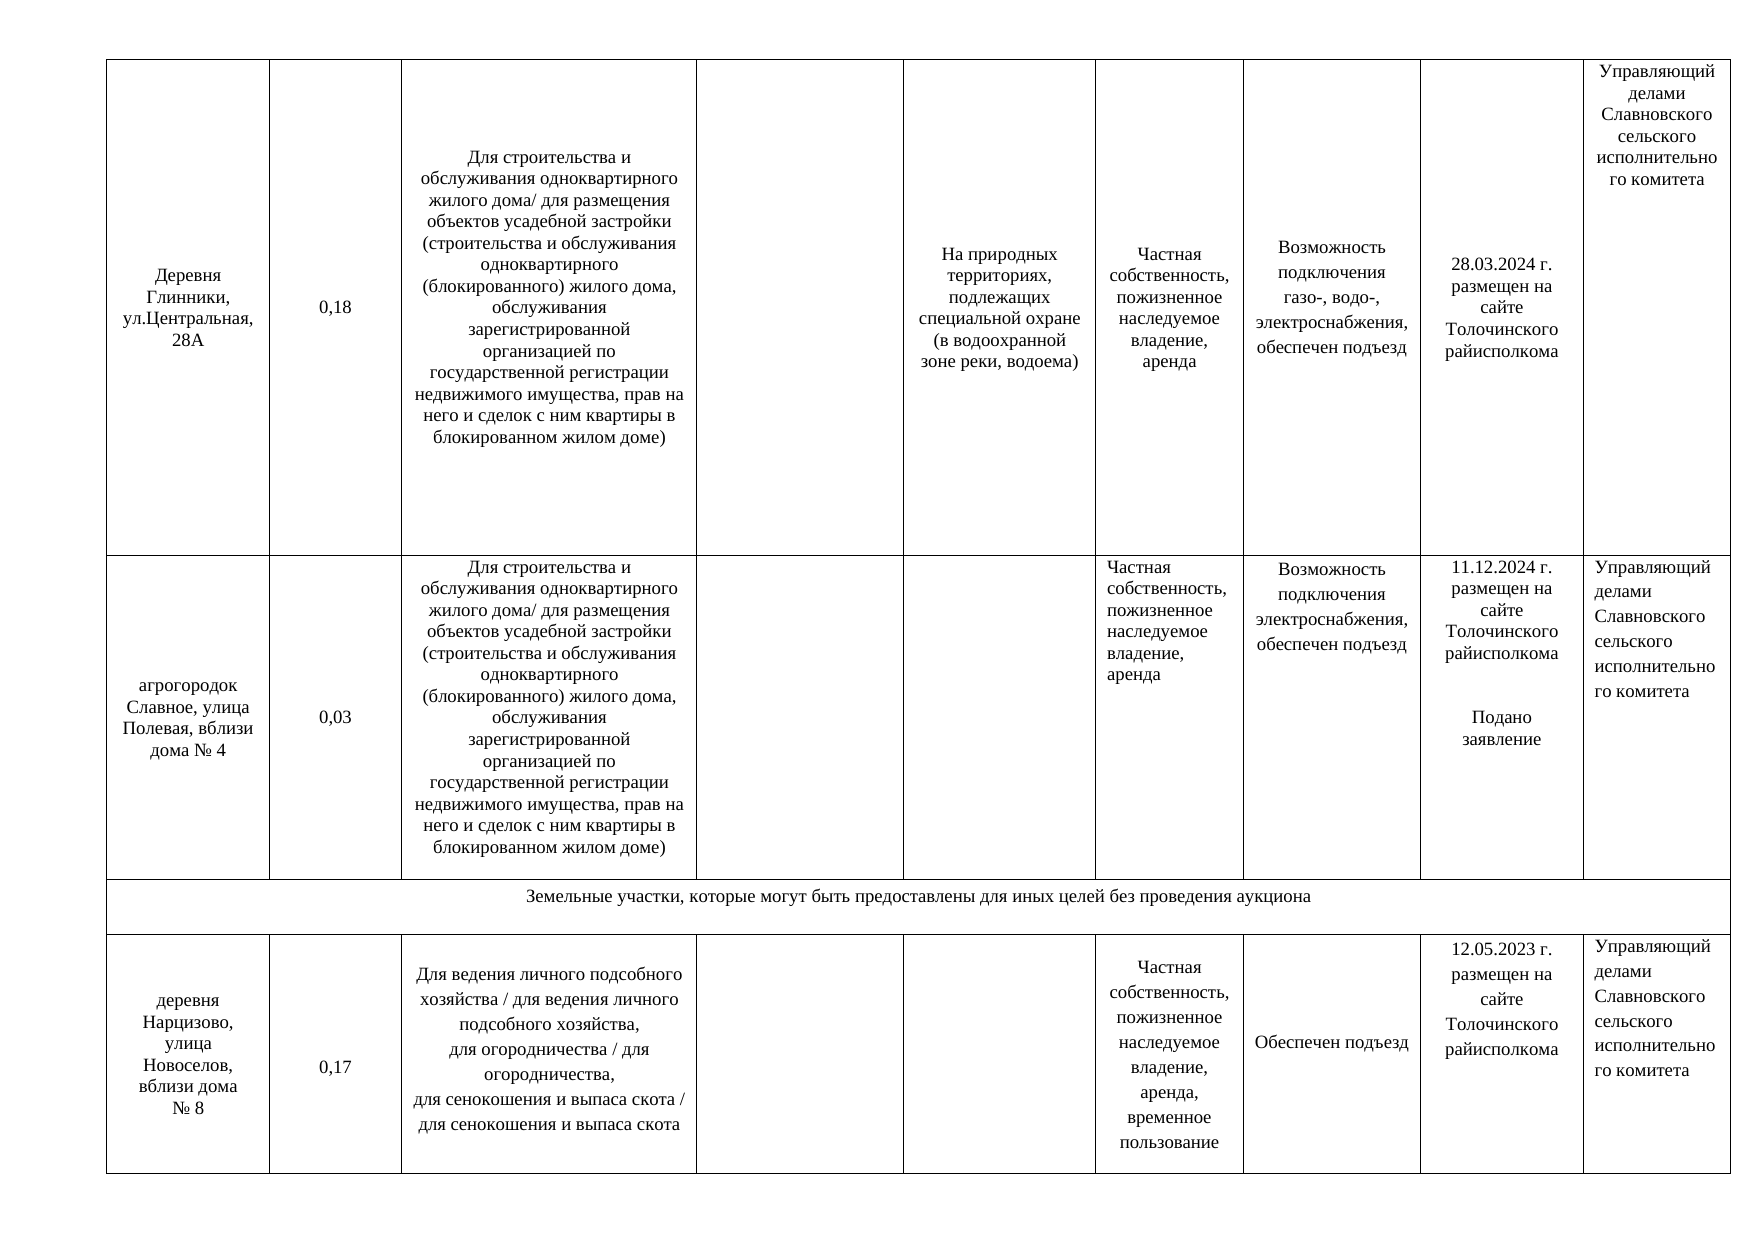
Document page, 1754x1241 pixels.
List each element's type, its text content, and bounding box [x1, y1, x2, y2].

table_cell 0,18 [270, 60, 401, 554]
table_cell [402, 935, 696, 1173]
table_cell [1096, 60, 1243, 554]
table_cell Деревня Глинники, ул.Центральная, 28А [107, 60, 269, 554]
table_cell агрогородок Славное, улица Полевая, вблизи дома № 4 [107, 556, 269, 879]
table_cell [697, 556, 903, 879]
table_cell [697, 935, 903, 1173]
table_cell деревня Нарцизово, улица Новоселов, вблизи дома № 8 [107, 935, 269, 1173]
table_cell 0,17 [270, 935, 401, 1173]
table_cell Обеспечен подъезд [1244, 935, 1420, 1173]
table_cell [1421, 935, 1583, 1173]
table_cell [1096, 935, 1243, 1173]
table_cell Земельные участки, которые могут быть предоставлены для иных целей без проведения аукциона [107, 880, 1730, 934]
table_cell Возможность подключения электроснабжения, обеспечен подъезд [1244, 556, 1420, 879]
table_cell Частная собственность, пожизненное наследуемое владение, аренда [1096, 556, 1243, 879]
table_cell 11.12.2024 г. размещен на сайте Толочинского райисполкома Подано заявление [1421, 556, 1583, 879]
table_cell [1244, 60, 1420, 554]
table_cell [697, 60, 903, 554]
table_cell 0,03 [270, 556, 401, 879]
table_cell Управляющий делами Славновского сельского исполнительного комитета [1584, 556, 1730, 879]
table_cell [904, 935, 1095, 1173]
table_cell На природных территориях, подлежащих специальной охране (в водоохранной зоне реки, водоема) [904, 60, 1095, 554]
table_cell 28.03.2024 г. размещен на сайте Толочинского райисполкома [1421, 60, 1583, 554]
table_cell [402, 60, 696, 554]
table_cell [1584, 935, 1730, 1173]
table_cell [1584, 60, 1730, 554]
table_cell [904, 556, 1095, 879]
